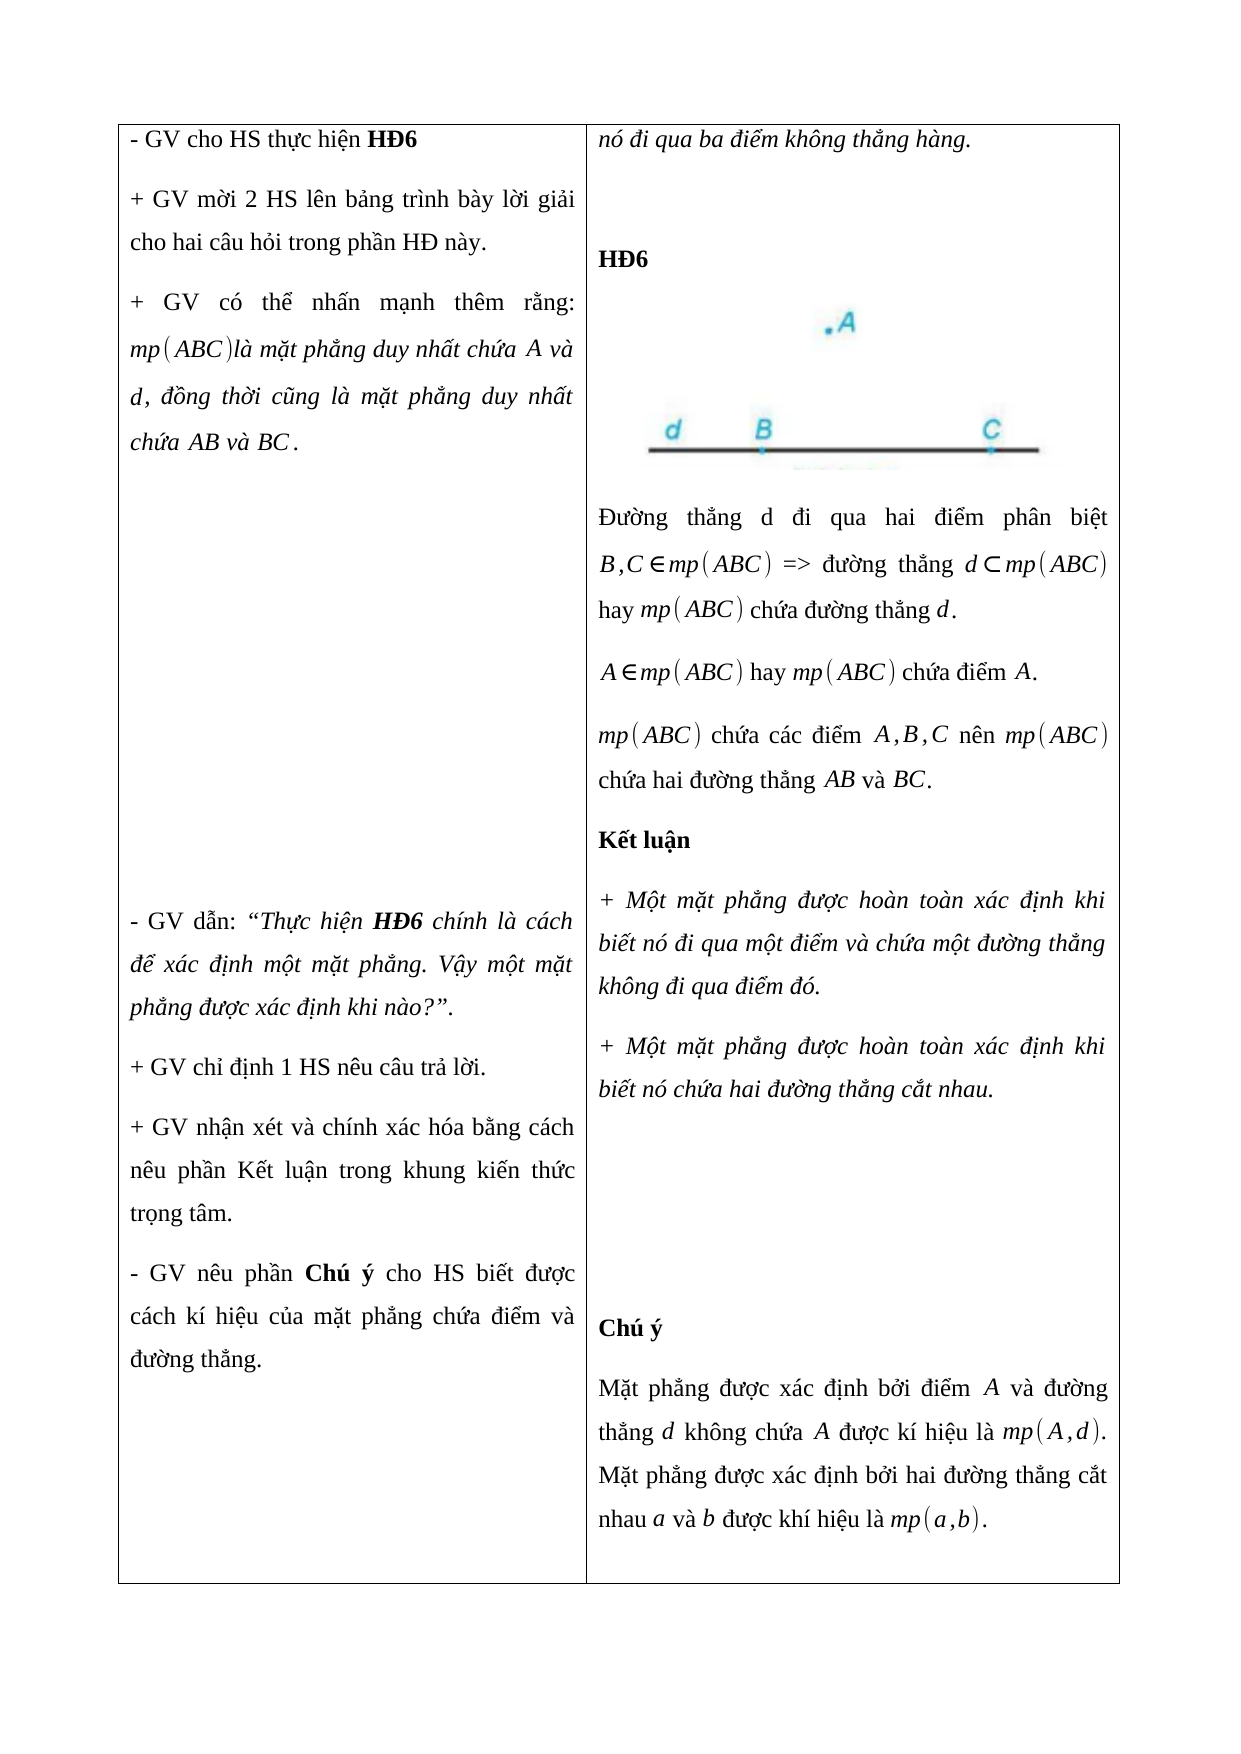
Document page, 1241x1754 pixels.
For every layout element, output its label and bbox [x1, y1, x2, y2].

table_cell [119, 125, 586, 1583]
picture [635, 303, 1072, 470]
table_cell [587, 125, 1119, 1583]
